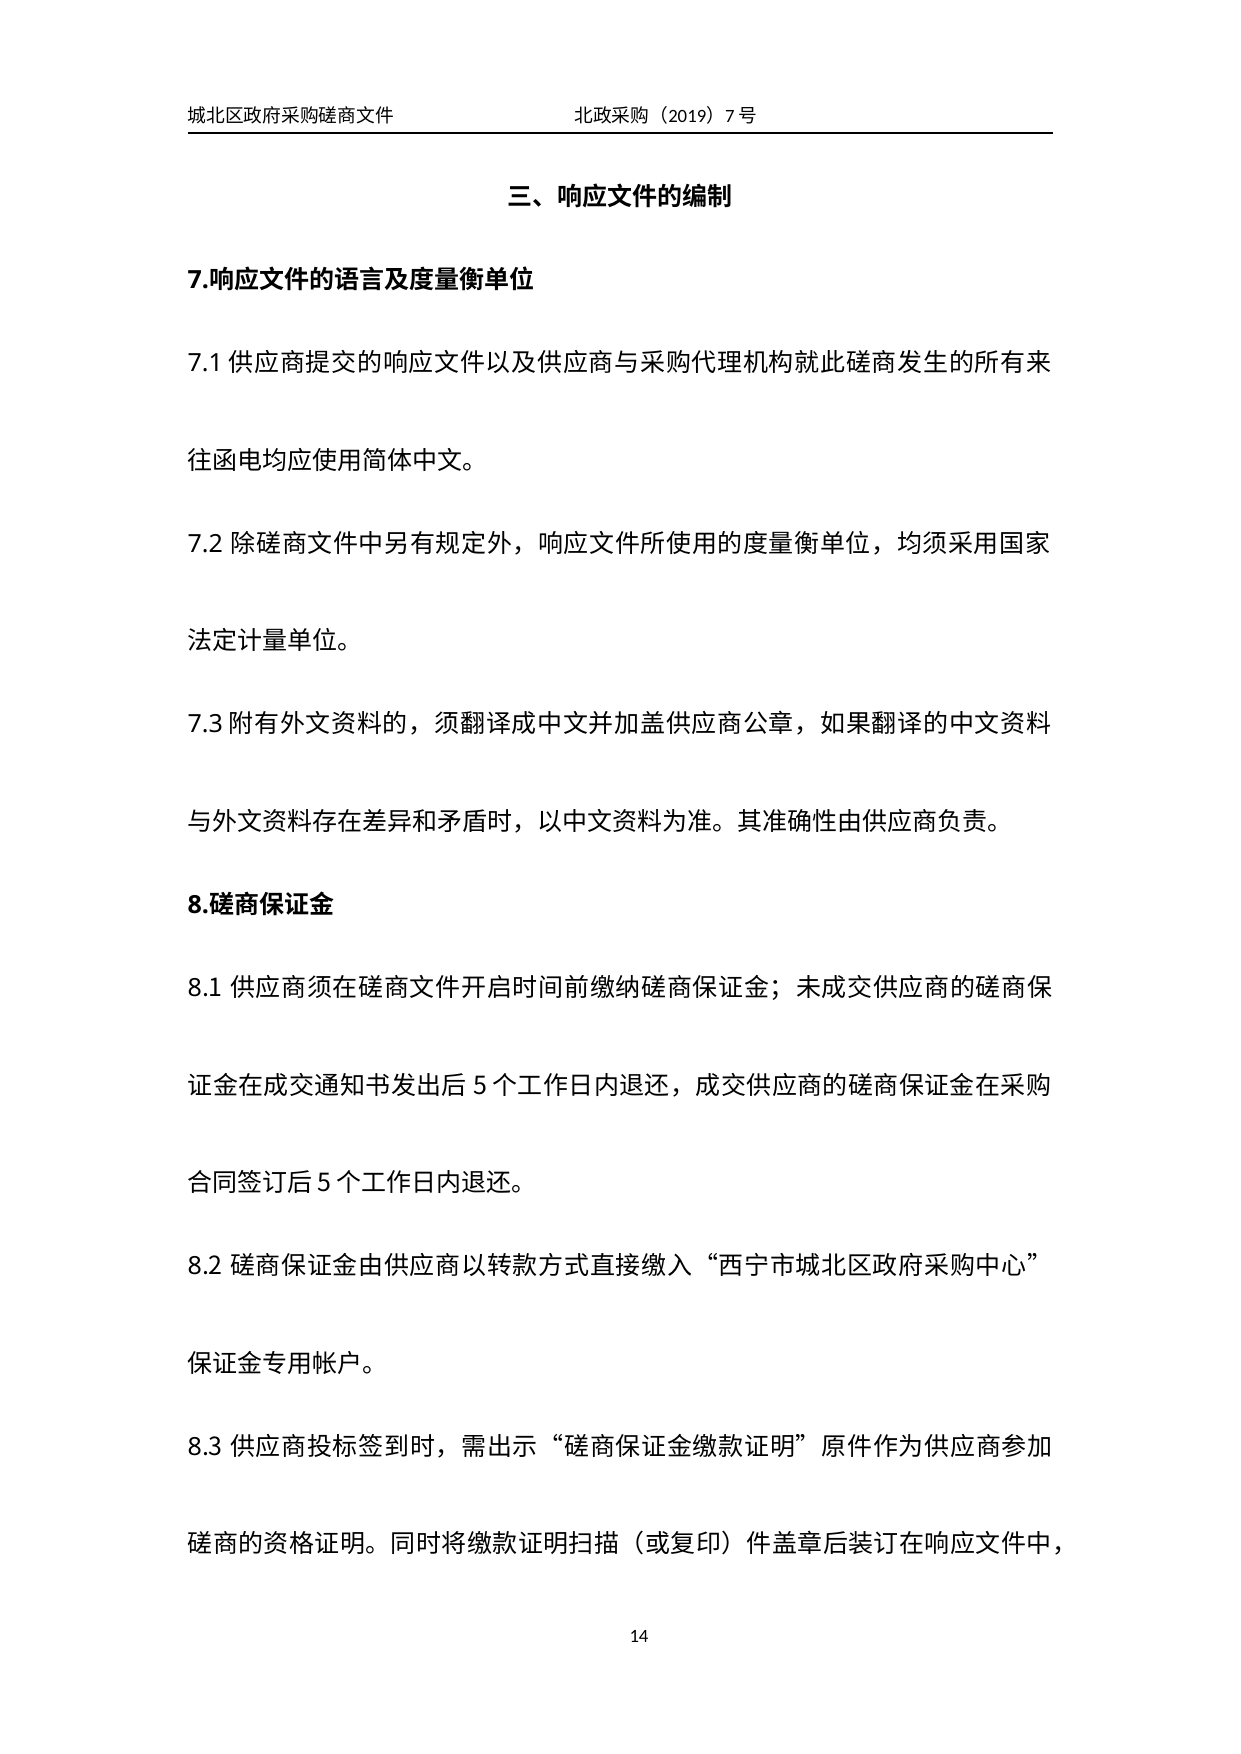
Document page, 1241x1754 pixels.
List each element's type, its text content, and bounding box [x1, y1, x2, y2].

text 8.1 供应商须在磋商文件开启时间前缴纳磋商保证金；未成交供应商的磋商保证金在成交通知书发出后5个工作日内退还，成交供应商的磋商保证金在采购合同签订后5个工作日内退还。 [187, 953, 1053, 1213]
text 7.1供应商提交的响应文件以及供应商与采购代理机构就此磋商发生的所有来往函电均应使用简体中文。 [187, 328, 1053, 491]
text 7.响应文件的语言及度量衡单位 [187, 245, 1053, 310]
text 8.2 磋商保证金由供应商以转款方式直接缴入“西宁市城北区政府采购中心”保证金专用帐户。 [187, 1231, 1053, 1394]
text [187, 1412, 1053, 1574]
text 8.磋商保证金 [187, 870, 1053, 935]
text 7.3附有外文资料的，须翻译成中文并加盖供应商公章，如果翻译的中文资料与外文资料存在差异和矛盾时，以中文资料为准。其准确性由供应商负责。 [187, 689, 1053, 852]
text 7.2 除磋商文件中另有规定外，响应文件所使用的度量衡单位，均须采用国家法定计量单位。 [187, 509, 1053, 671]
text 三、响应文件的编制 [187, 162, 1053, 227]
